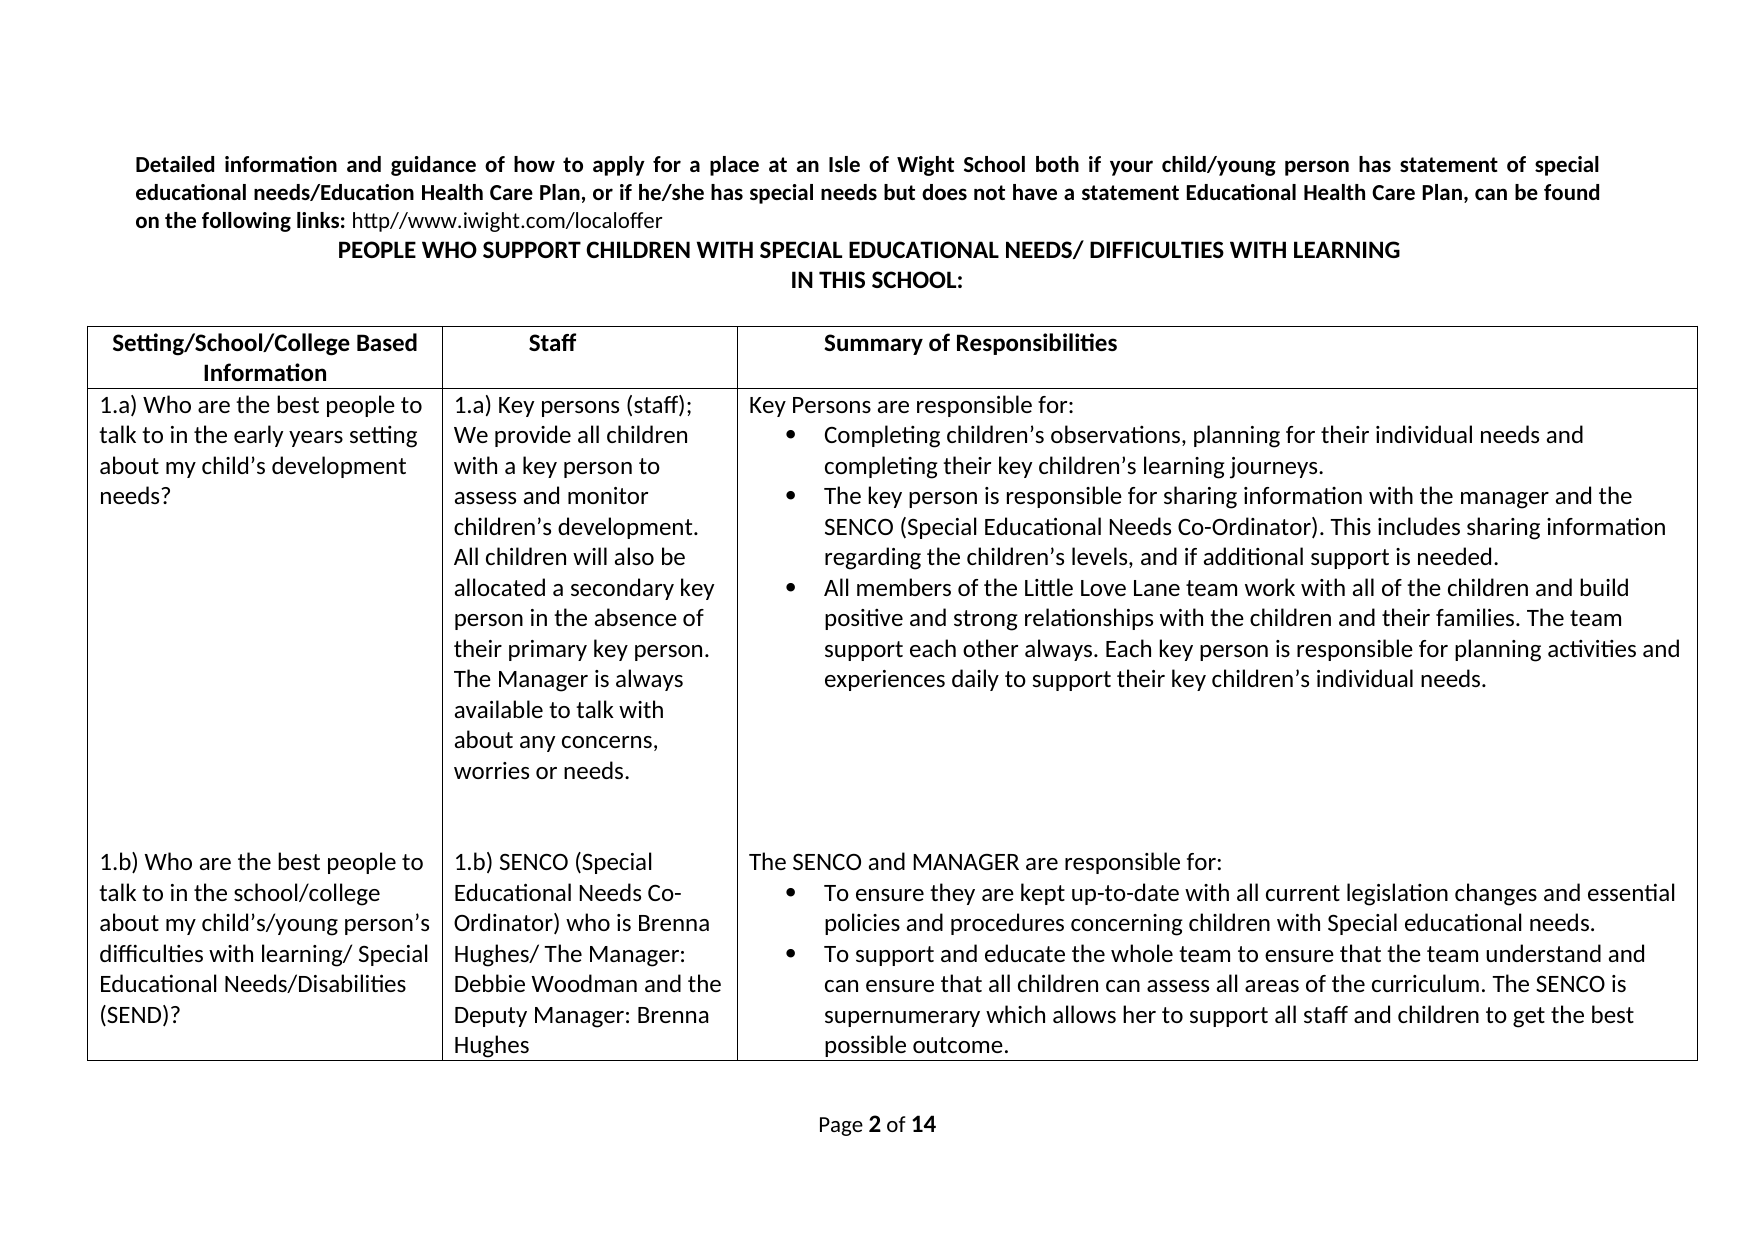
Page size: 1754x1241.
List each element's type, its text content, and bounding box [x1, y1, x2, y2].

text Detailed information and guidance of how to apply for a place at an Isle of Wight School both if your child/young person has statement of special educational needs/Education Health Care Plan, or if he/she has special needs but does not have a statement Educational Health Care Plan, can be found on the following links: http//www.iwight.com/localoffer [135, 150, 1604, 234]
table_header Summary of Responsibilities [738, 327, 1697, 388]
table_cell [443, 389, 737, 1060]
table_header Staff [443, 327, 737, 388]
text IN THIS SCHOOL: [150, 264, 1604, 295]
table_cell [738, 389, 1697, 1060]
table_header Setting/School/College Based Information [88, 327, 442, 388]
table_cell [88, 389, 442, 1060]
text PEOPLE WHO SUPPORT CHILDREN WITH SPECIAL EDUCATIONAL NEEDS/ DIFFICULTIES WITH LEARNING [135, 234, 1604, 264]
